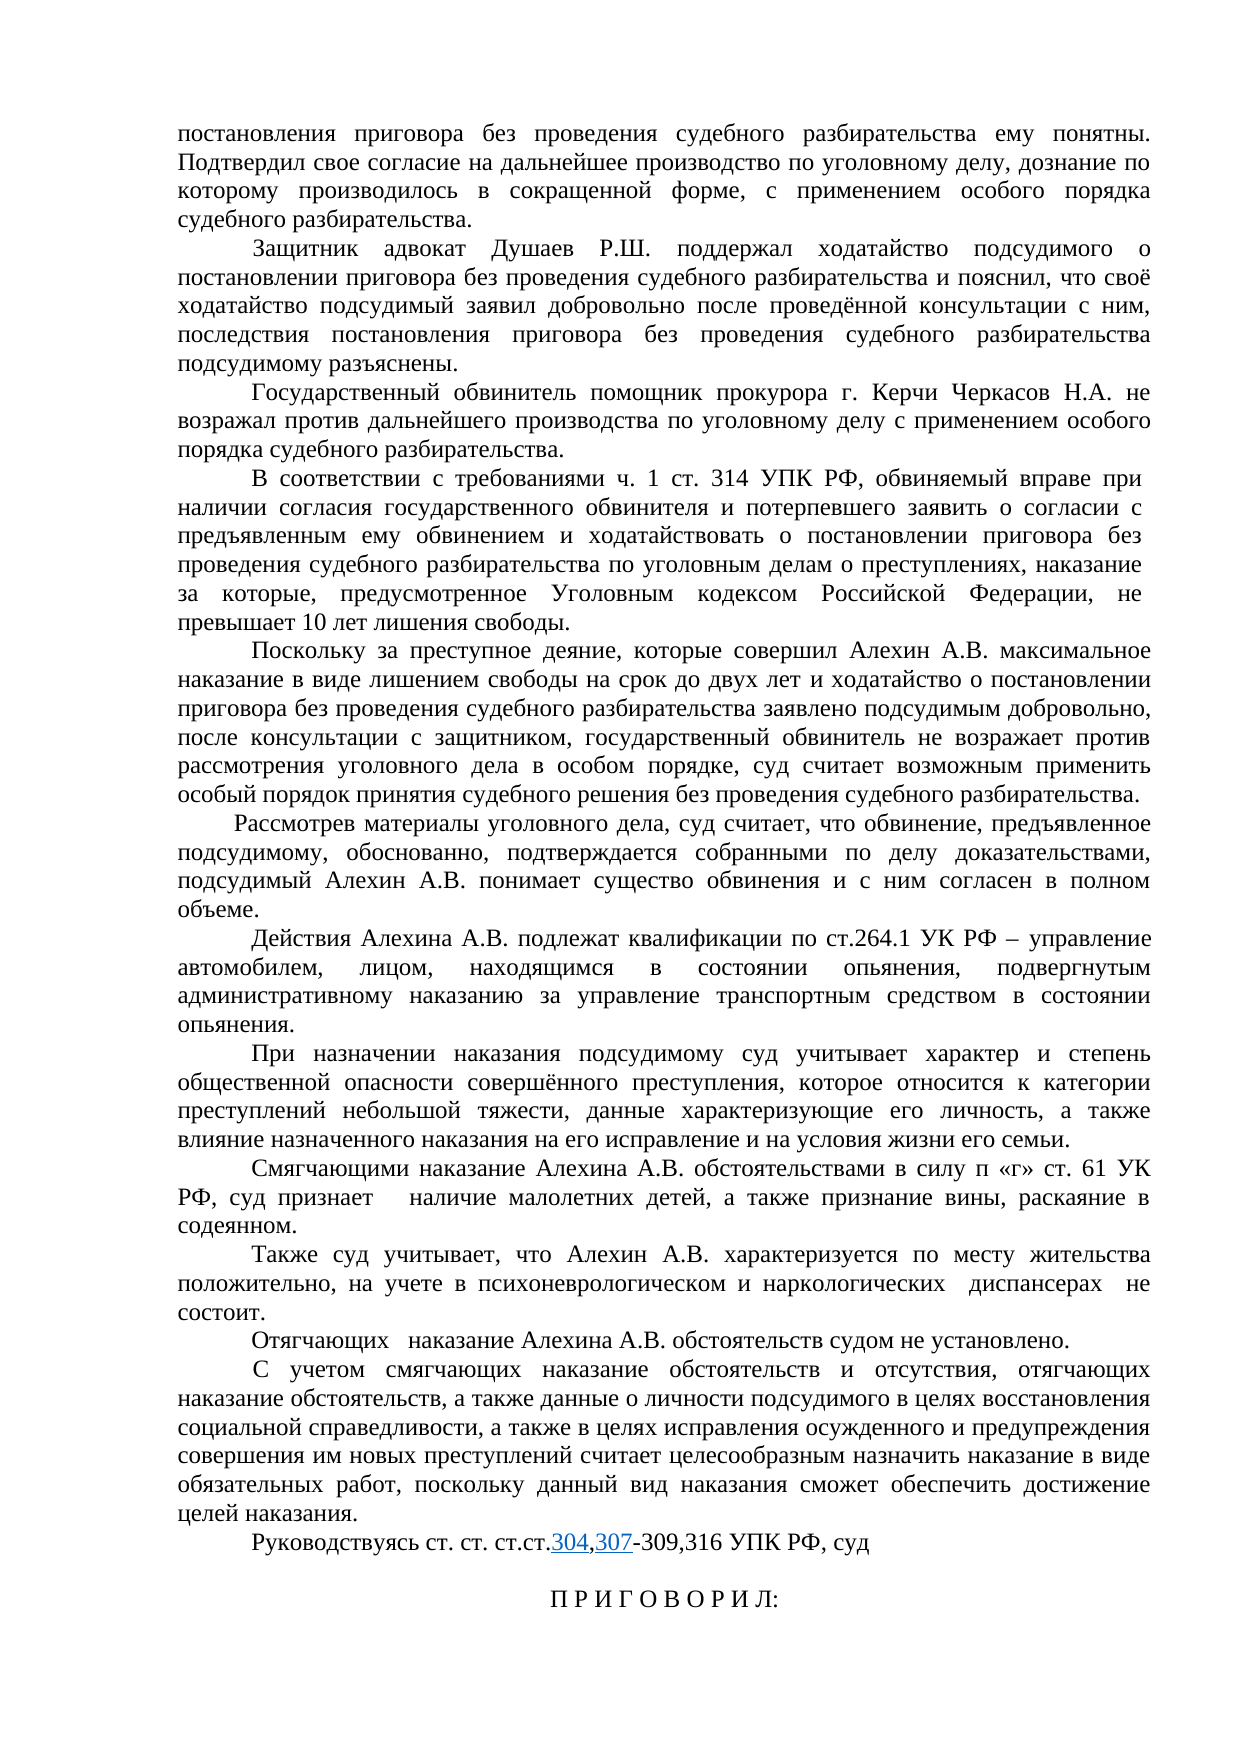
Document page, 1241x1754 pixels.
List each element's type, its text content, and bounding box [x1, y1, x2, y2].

text В соответствии с требованиями ч. 1 ст. 314 УПК РФ, обвиняемый вправе при наличии согласия государственного обвинителя и потерпевшего заявить о согласии с предъявленным ему обвинением и ходатайствовать о постановлении приговора без проведения судебного разбирательства по уголовным делам о преступлениях, наказание за которые, предусмотренное Уголовным кодексом Российской Федерации, не превышает 10 лет лишения свободы. [177, 463, 1143, 636]
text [177, 118, 1152, 233]
text При назначении наказания подсудимому суд учитывает характер и степень общественной опасности совершённого преступления, которое относится к категории преступлений небольшой тяжести, данные характеризующие его личность, а также влияние назначенного наказания на его исправление и на условия жизни его семьи. [177, 1038, 1152, 1153]
text Поскольку за преступное деяние, которые совершил Алехин А.В. максимальное наказание в виде лишением свободы на срок до двух лет и ходатайство о постановлении приговора без проведения судебного разбирательства заявлено подсудимым добровольно, после консультации с защитником, государственный обвинитель не возражает против рассмотрения уголовного дела в особом порядке, суд считает возможным применить особый порядок принятия судебного решения без проведения судебного разбирательства. [177, 636, 1152, 808]
text Также суд учитывает, что Алехин А.В. характеризуется по месту жительства положительно, на учете в психоневрологическом и наркологических диспансерах не состоит. [177, 1239, 1152, 1326]
text Смягчающими наказание Алехина А.В. обстоятельствами в силу п «г» ст. 61 УК РФ, суд признает наличие малолетних детей, а также признание вины, раскаяние в содеянном. [177, 1153, 1152, 1239]
text П Р И Г О В О Р И Л: [177, 1584, 1152, 1613]
text Рассмотрев материалы уголовного дела, суд считает, что обвинение, предъявленное подсудимому, обоснованно, подтверждается собранными по делу доказательствами, подсудимый Алехин А.В. понимает существо обвинения и с ним согласен в полном объеме. [177, 808, 1152, 923]
text С учетом смягчающих наказание обстоятельств и отсутствия, отягчающих наказание обстоятельств, а также данные о личности подсудимого в целях восстановления социальной справедливости, а также в целях исправления осужденного и предупреждения совершения им новых преступлений считает целесообразным назначить наказание в виде обязательных работ, поскольку данный вид наказания сможет обеспечить достижение целей наказания. [177, 1354, 1152, 1527]
text Руководствуясь ст. ст. ст.ст.304,307-309,316 УПК РФ, суд [177, 1527, 1152, 1556]
text Государственный обвинитель помощник прокурора г. Керчи Черкасов Н.А. не возражал против дальнейшего производства по уголовному делу с применением особого порядка судебного разбирательства. [177, 377, 1152, 463]
text Отягчающих наказание Алехина А.В. обстоятельств судом не установлено. [177, 1326, 1152, 1354]
text Защитник адвокат Душаев Р.Ш. поддержал ходатайство подсудимого о постановлении приговора без проведения судебного разбирательства и пояснил, что своё ходатайство подсудимый заявил добровольно после проведённой консультации с ним, последствия постановления приговора без проведения судебного разбирательства подсудимому разъяснены. [177, 233, 1152, 377]
text Действия Алехина А.В. подлежат квалификации по ст.264.1 УК РФ – управление автомобилем, лицом, находящимся в состоянии опьянения, подвергнутым административному наказанию за управление транспортным средством в состоянии опьянения. [177, 923, 1152, 1038]
